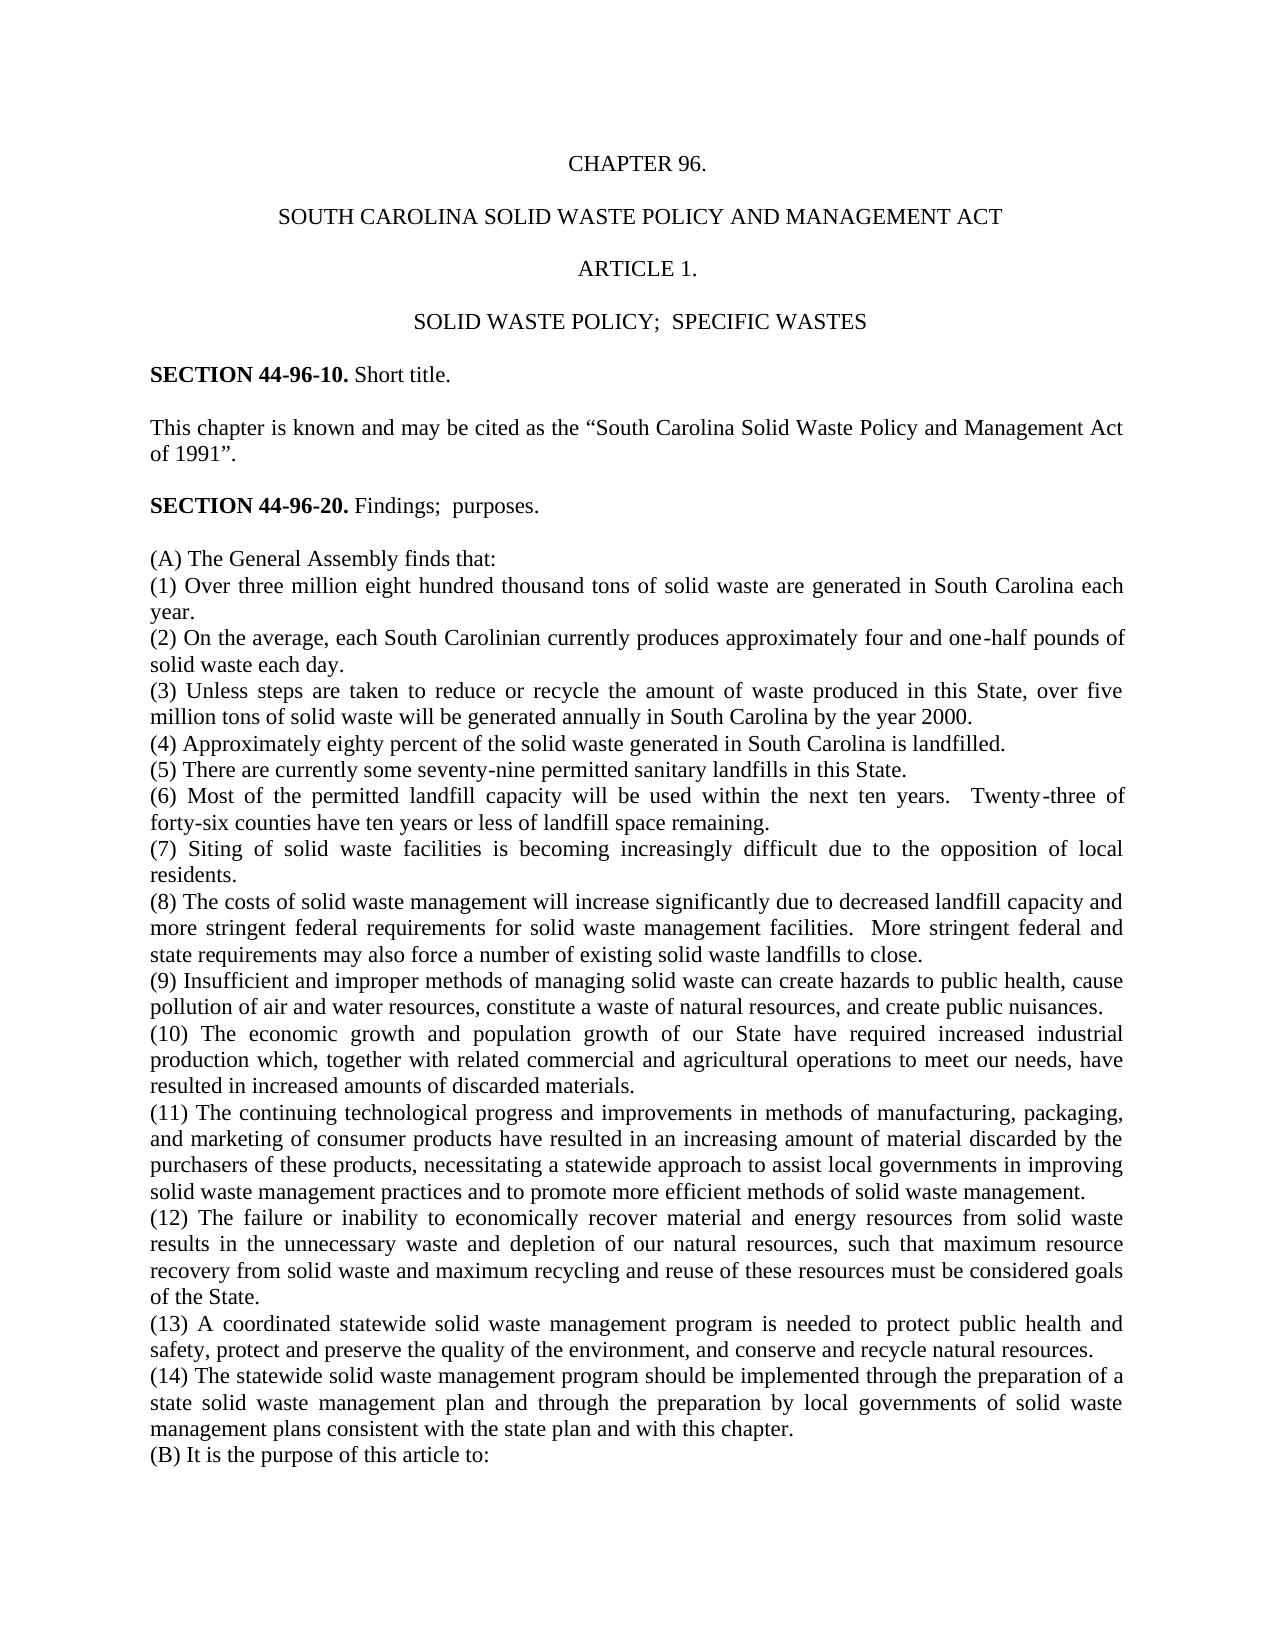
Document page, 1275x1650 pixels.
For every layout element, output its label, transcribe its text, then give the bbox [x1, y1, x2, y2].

text SOLID WASTE POLICY; SPECIFIC WASTES [150, 308, 1125, 334]
text (11) The continuing technological progress and improvements in methods of manufacturing, packaging, and marketing of consumer products have resulted in an increasing amount of material discarded by the purchasers of these products, necessitating a statewide approach to assist local governments in improving solid waste management practices and to promote more efficient methods of solid waste management. [150, 1099, 1125, 1204]
text SOUTH CAROLINA SOLID WASTE POLICY AND MANAGEMENT ACT [150, 203, 1125, 229]
text SECTION 44-96-10. Short title. [150, 361, 1125, 387]
text (4) Approximately eighty percent of the solid waste generated in South Carolina is landfilled. [150, 730, 1125, 756]
text (10) The economic growth and population growth of our State have required increased industrial production which, together with related commercial and agricultural operations to meet our needs, have resulted in increased amounts of discarded materials. [150, 1020, 1125, 1099]
text (1) Over three million eight hundred thousand tons of solid waste are generated in South Carolina each year. [150, 572, 1125, 624]
text (5) There are currently some seventy-nine permitted sanitary landfills in this State. [150, 756, 1125, 782]
text (8) The costs of solid waste management will increase significantly due to decreased landfill capacity and more stringent federal requirements for solid waste management facilities. More stringent federal and state requirements may also force a number of existing solid waste landfills to close. [150, 888, 1125, 967]
text ARTICLE 1. [150, 255, 1125, 282]
text (A) The General Assembly finds that: [150, 545, 1125, 572]
text (7) Siting of solid waste facilities is becoming increasingly difficult due to the opposition of local residents. [150, 835, 1125, 888]
text (3) Unless steps are taken to reduce or recycle the amount of waste produced in this State, over five million tons of solid waste will be generated annually in South Carolina by the year 2000. [150, 677, 1125, 730]
text (2) On the average, each South Carolinian currently produces approximately four and one-half pounds of solid waste each day. [150, 624, 1125, 677]
text This chapter is known and may be cited as the “South Carolina Solid Waste Policy and Management Act of 1991”. [150, 413, 1125, 466]
text (12) The failure or inability to economically recover material and energy resources from solid waste results in the unnecessary waste and depletion of our natural resources, such that maximum resource recovery from solid waste and maximum recycling and reuse of these resources must be considered goals of the State. [150, 1204, 1125, 1309]
text (B) It is the purpose of this article to: [150, 1441, 1125, 1468]
text (13) A coordinated statewide solid waste management program is needed to protect public health and safety, protect and preserve the quality of the environment, and conserve and recycle natural resources. [150, 1309, 1125, 1362]
text (14) The statewide solid waste management program should be implemented through the preparation of a state solid waste management plan and through the preparation by local governments of solid waste management plans consistent with the state plan and with this chapter. [150, 1362, 1125, 1441]
text (6) Most of the permitted landfill capacity will be used within the next ten years. Twenty-three of forty-six counties have ten years or less of landfill space remaining. [150, 782, 1125, 835]
text CHAPTER 96. [150, 150, 1125, 176]
text (9) Insufficient and improper methods of managing solid waste can create hazards to public health, cause pollution of air and water resources, constitute a waste of natural resources, and create public nuisances. [150, 967, 1125, 1020]
text SECTION 44-96-20. Findings; purposes. [150, 493, 1125, 519]
